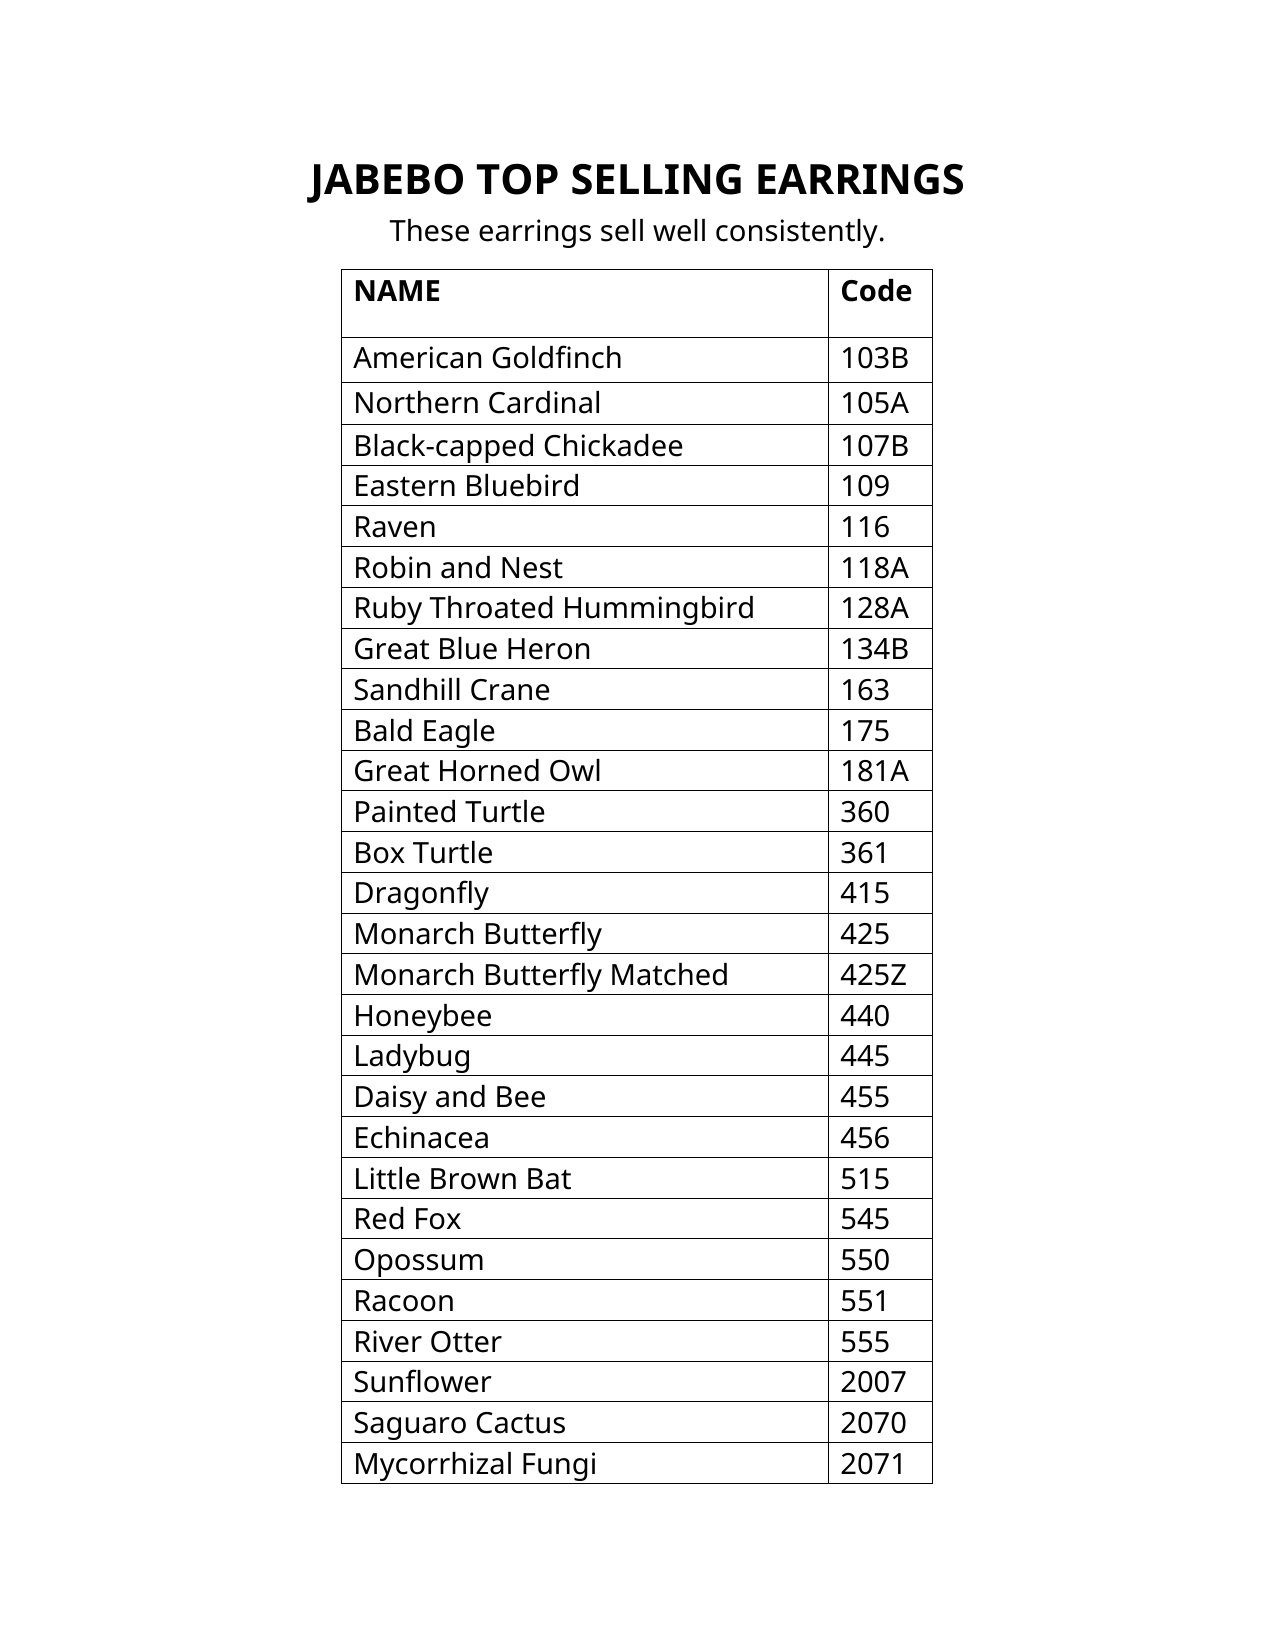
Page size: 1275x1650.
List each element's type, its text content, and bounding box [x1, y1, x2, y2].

table_cell 440 [829, 995, 932, 1035]
table_cell Sandhill Crane [342, 669, 828, 709]
table_cell 551 [829, 1280, 932, 1320]
text JABEBO TOP SELLING EARRINGS These earrings sell well consistently. [150, 150, 1125, 249]
table_cell Raven [342, 506, 828, 546]
table_cell 105A [829, 383, 932, 424]
table_cell 515 [829, 1158, 932, 1198]
table_cell 134B [829, 629, 932, 668]
table_cell Monarch Butterfly [342, 914, 828, 953]
table_header Code [829, 270, 932, 337]
table_cell Bald Eagle [342, 710, 828, 749]
table_cell 103B [829, 338, 932, 382]
table_cell Echinacea [342, 1117, 828, 1157]
table_cell Black-capped Chickadee [342, 425, 828, 464]
table_cell Opossum [342, 1239, 828, 1279]
table_cell Robin and Nest [342, 547, 828, 587]
table_cell 118A [829, 547, 932, 587]
table_cell Little Brown Bat [342, 1158, 828, 1198]
table_cell 2070 [829, 1402, 932, 1442]
table_cell 545 [829, 1199, 932, 1238]
table_cell 455 [829, 1076, 932, 1116]
table_cell Ruby Throated Hummingbird [342, 588, 828, 627]
table_cell 175 [829, 710, 932, 749]
table_header NAME [342, 270, 828, 337]
table_cell 2007 [829, 1362, 932, 1401]
table_cell 181A [829, 751, 932, 790]
table_cell 107B [829, 425, 932, 464]
table_cell Mycorrhizal Fungi [342, 1443, 828, 1483]
table_cell 360 [829, 791, 932, 831]
table_cell Dragonfly [342, 873, 828, 912]
table_cell 361 [829, 832, 932, 872]
table_cell Great Horned Owl [342, 751, 828, 790]
table_cell 555 [829, 1321, 932, 1361]
table_cell Sunflower [342, 1362, 828, 1401]
table_cell Saguaro Cactus [342, 1402, 828, 1442]
table_cell 109 [829, 466, 932, 505]
table_cell Eastern Bluebird [342, 466, 828, 505]
table_cell Racoon [342, 1280, 828, 1320]
table_cell Red Fox [342, 1199, 828, 1238]
table_cell Ladybug [342, 1036, 828, 1075]
table_cell 445 [829, 1036, 932, 1075]
table_cell Box Turtle [342, 832, 828, 872]
table_cell 425 [829, 914, 932, 953]
table_cell 425Z [829, 954, 932, 994]
table_cell 2071 [829, 1443, 932, 1483]
table_cell River Otter [342, 1321, 828, 1361]
table_cell Painted Turtle [342, 791, 828, 831]
table_cell Monarch Butterfly Matched [342, 954, 828, 994]
table_cell Great Blue Heron [342, 629, 828, 668]
table_cell 163 [829, 669, 932, 709]
table_cell 116 [829, 506, 932, 546]
table_cell 415 [829, 873, 932, 912]
table_cell Northern Cardinal [342, 383, 828, 424]
table_cell American Goldfinch [342, 338, 828, 382]
table_cell Honeybee [342, 995, 828, 1035]
table_cell 456 [829, 1117, 932, 1157]
table_cell Daisy and Bee [342, 1076, 828, 1116]
table_cell 550 [829, 1239, 932, 1279]
table_cell 128A [829, 588, 932, 627]
